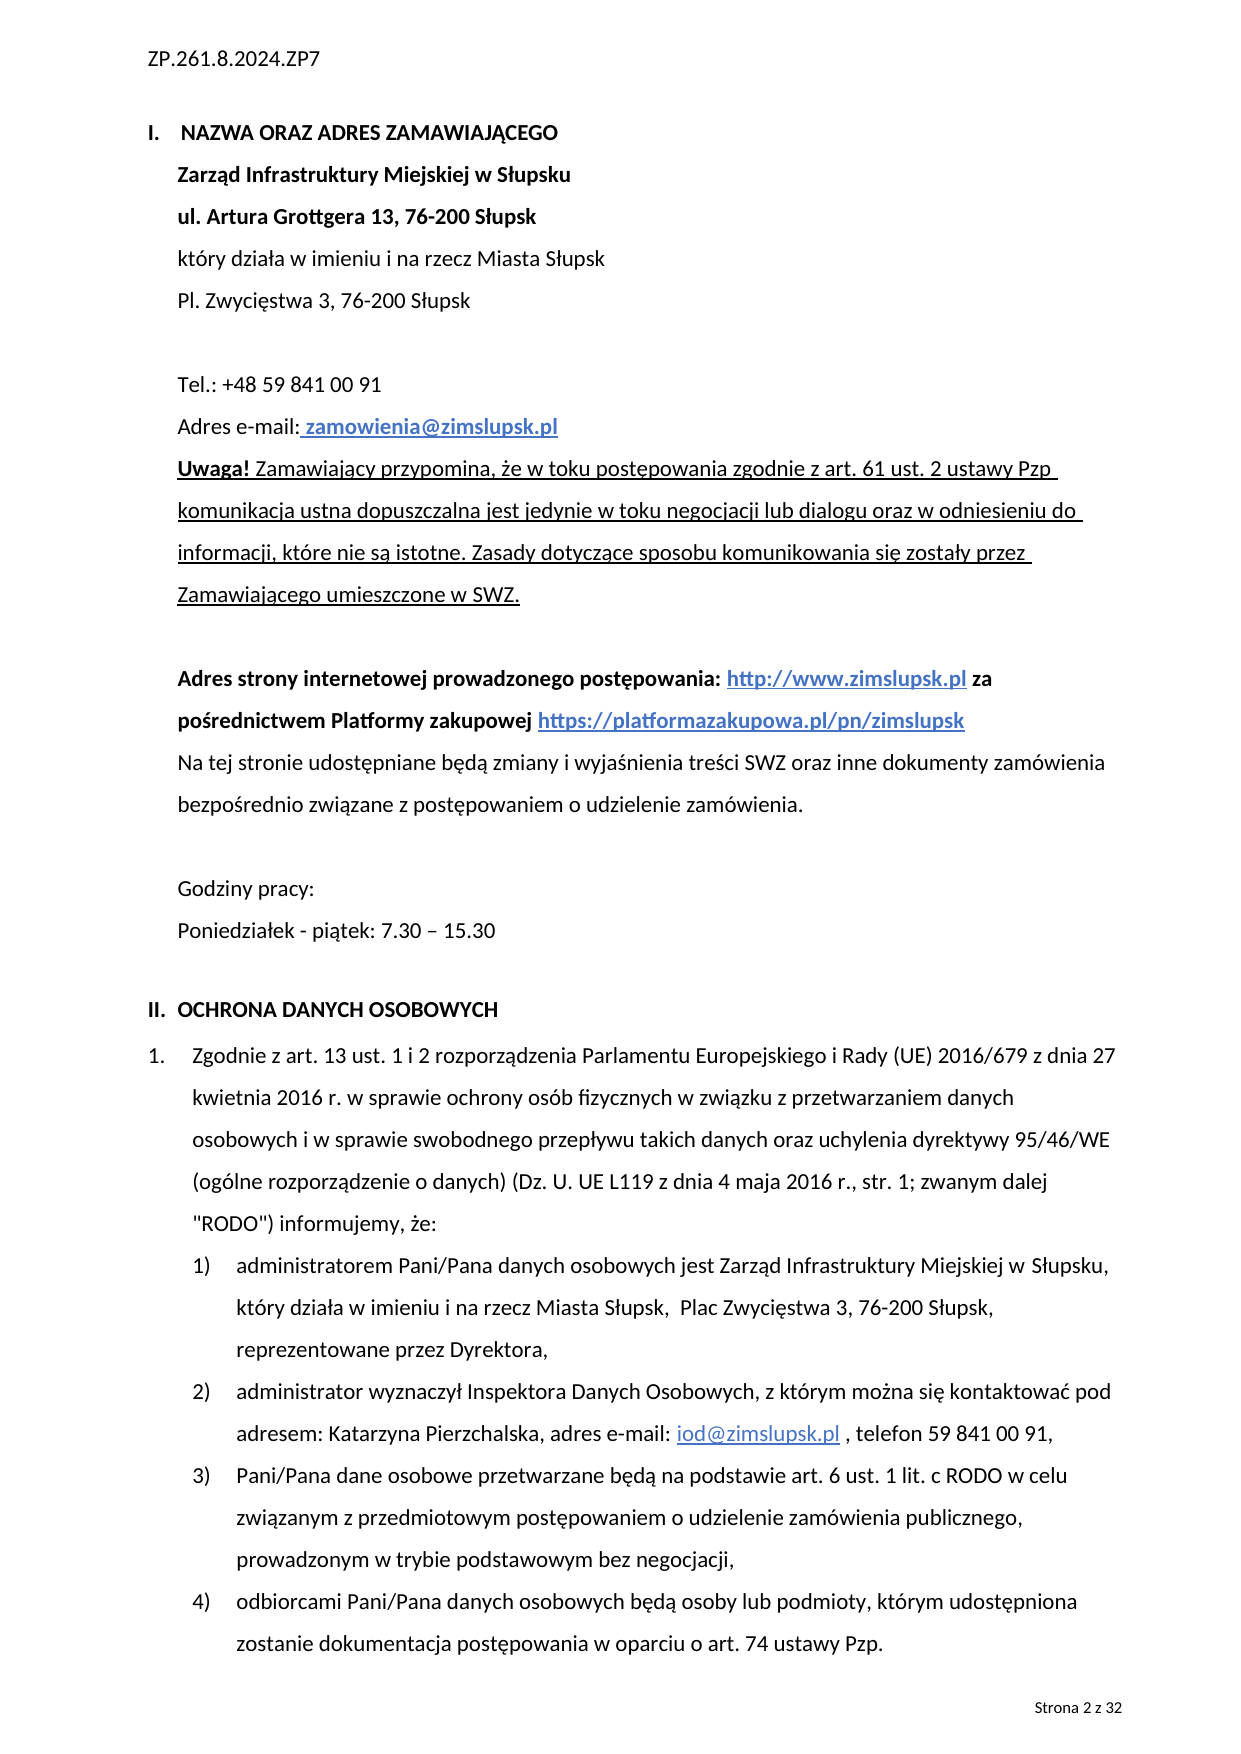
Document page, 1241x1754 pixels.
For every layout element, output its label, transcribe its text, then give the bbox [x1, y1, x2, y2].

text ul. Artura Grottgera 13, 76-200 Słupsk [177, 202, 1122, 230]
text Uwaga! Zamawiający przypomina, że w toku postępowania zgodnie z art. 61 ust. 2 ustawy Pzp komunikacja ustna dopuszczalna jest jedynie w toku negocjacji lub dialogu oraz w odniesieniu do informacji, które nie są istotne. Zasady dotyczące sposobu komunikowania się zostały przez Zamawiającego umieszczone w SWZ. [177, 454, 1122, 608]
text Poniedziałek - piątek: 7.30 – 15.30 [177, 916, 1122, 944]
text 4) odbiorcami Pani/Pana danych osobowych będą osoby lub podmioty, którym udostępniona zostanie dokumentacja postępowania w oparciu o art. 74 ustawy Pzp. [192, 1587, 1122, 1657]
text 2) administrator wyznaczył Inspektora Danych Osobowych, z którym można się kontaktować pod adresem: Katarzyna Pierzchalska, adres e-mail: iod@zimslupsk.pl , telefon 59 841 00 91, [192, 1377, 1122, 1447]
text 3) Pani/Pana dane osobowe przetwarzane będą na podstawie art. 6 ust. 1 lit. c RODO w celu związanym z przedmiotowym postępowaniem o udzielenie zamówienia publicznego, prowadzonym w trybie podstawowym bez negocjacji, [192, 1461, 1122, 1573]
text Godziny pracy: [177, 874, 1122, 902]
text Zarząd Infrastruktury Miejskiej w Słupsku [177, 160, 1122, 188]
text który działa w imieniu i na rzecz Miasta Słupsk [177, 244, 1122, 272]
text Adres strony internetowej prowadzonego postępowania: http://www.zimslupsk.pl za pośrednictwem Platformy zakupowej https://platformazakupowa.pl/pn/zimslupsk [177, 664, 1122, 734]
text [148, 118, 1122, 146]
text 1) administratorem Pani/Pana danych osobowych jest Zarząd Infrastruktury Miejskiej w Słupsku, który działa w imieniu i na rzecz Miasta Słupsk, Plac Zwycięstwa 3, 76-200 Słupsk, reprezentowane przez Dyrektora, [192, 1251, 1122, 1363]
text Tel.: +48 59 841 00 91 [177, 370, 1122, 398]
text II. OCHRONA DANYCH OSOBOWYCH [148, 995, 1122, 1023]
text Pl. Zwycięstwa 3, 76-200 Słupsk [177, 286, 1122, 314]
text Na tej stronie udostępniane będą zmiany i wyjaśnienia treści SWZ oraz inne dokumenty zamówienia bezpośrednio związane z postępowaniem o udzielenie zamówienia. [177, 748, 1122, 818]
text 1. Zgodnie z art. 13 ust. 1 i 2 rozporządzenia Parlamentu Europejskiego i Rady (UE) 2016/679 z dnia 27 kwietnia 2016 r. w sprawie ochrony osób fizycznych w związku z przetwarzaniem danych osobowych i w sprawie swobodnego przepływu takich danych oraz uchylenia dyrektywy 95/46/WE (ogólne rozporządzenie o danych) (Dz. U. UE L119 z dnia 4 maja 2016 r., str. 1; zwanym dalej "RODO") informujemy, że: [148, 1041, 1122, 1237]
text Adres e-mail: zamowienia@zimslupsk.pl [177, 412, 1122, 440]
